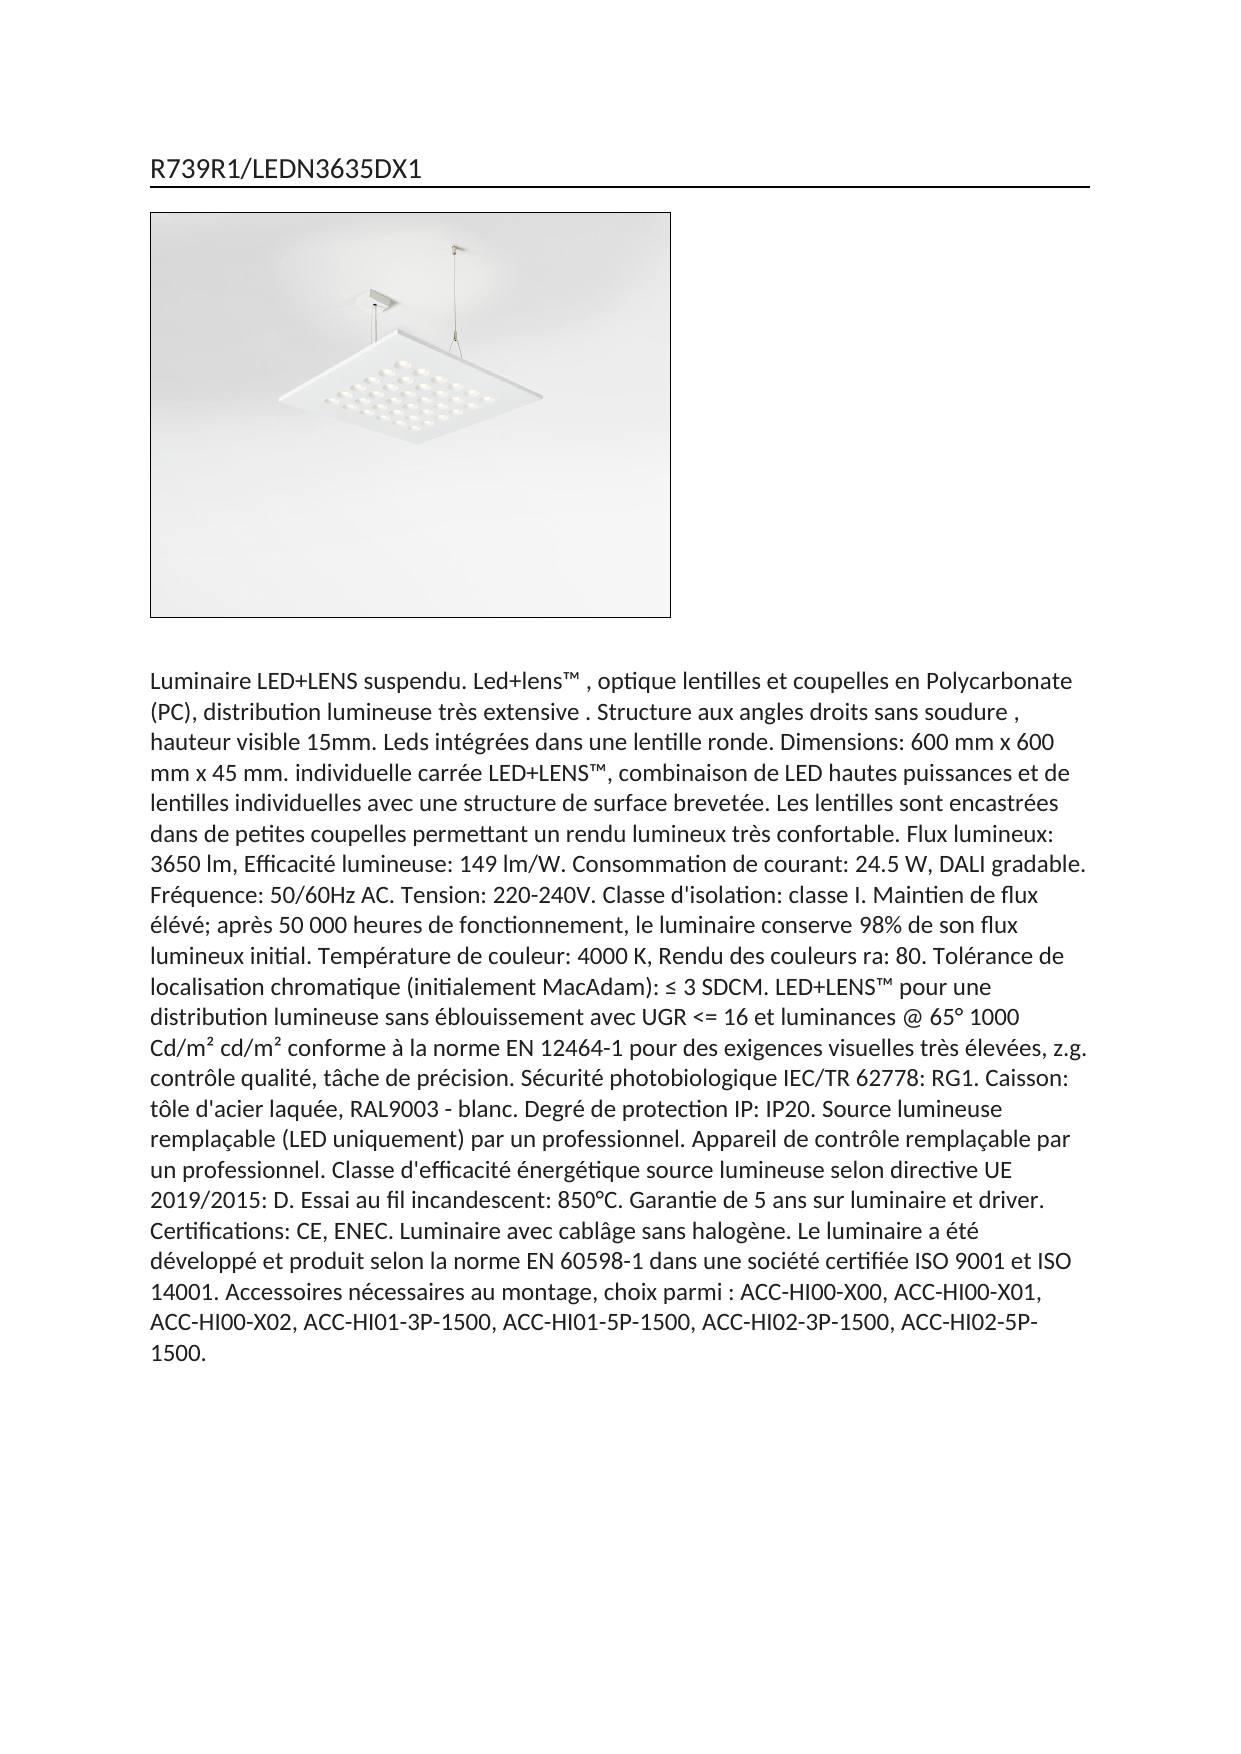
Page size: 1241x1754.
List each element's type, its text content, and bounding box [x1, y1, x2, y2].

picture [151, 213, 670, 617]
text Luminaire LED+LENS suspendu. Led+lens™ , optique lentilles et coupelles en Polycarbonate (PC), distribution lumineuse très extensive . Structure aux angles droits sans soudure , hauteur visible 15mm. Leds intégrées dans une lentille ronde. Dimensions: 600 mm x 600 mm x 45 mm. individuelle carrée LED+LENS™, combinaison de LED hautes puissances et de lentilles individuelles avec une structure de surface brevetée. Les lentilles sont encastrées dans de petites coupelles permettant un rendu lumineux très confortable. Flux lumineux: 3650 lm, Efficacité lumineuse: 149 lm/W. Consommation de courant: 24.5 W, DALI gradable. Fréquence: 50/60Hz AC. Tension: 220-240V. Classe d'isolation: classe I. Maintien de flux élévé; après 50 000 heures de fonctionnement, le luminaire conserve 98% de son flux lumineux initial. Température de couleur: 4000 K, Rendu des couleurs ra: 80. Tolérance de localisation chromatique (initialement MacAdam): ≤ 3 SDCM. LED+LENS™ pour une distribution lumineuse sans éblouissement avec UGR <= 16 et luminances @ 65° 1000 Cd/m² cd/m² conforme à la norme EN 12464-1 pour des exigences visuelles très élevées, z.g. contrôle qualité, tâche de précision. Sécurité photobiologique IEC/TR 62778: RG1. Caisson: tôle d'acier laquée, RAL9003 - blanc. Degré de protection IP: IP20. Source lumineuse remplaçable (LED uniquement) par un professionnel. Appareil de contrôle remplaçable par un professionnel. Classe d'efficacité énergétique source lumineuse selon directive UE 2019/2015: D. Essai au fil incandescent: 850°C. Garantie de 5 ans sur luminaire et driver. Certifications: CE, ENEC. Luminaire avec cablâge sans halogène. Le luminaire a été développé et produit selon la norme EN 60598-1 dans une société certifiée ISO 9001 et ISO 14001. Accessoires nécessaires au montage, choix parmi : ACC-HI00-X00, ACC-HI00-X01, ACC-HI00-X02, ACC-HI01-3P-1500, ACC-HI01-5P-1500, ACC-HI02-3P-1500, ACC-HI02-5P-1500. [150, 666, 1090, 1367]
text R739R1/LEDN3635DX1 [150, 150, 1090, 186]
